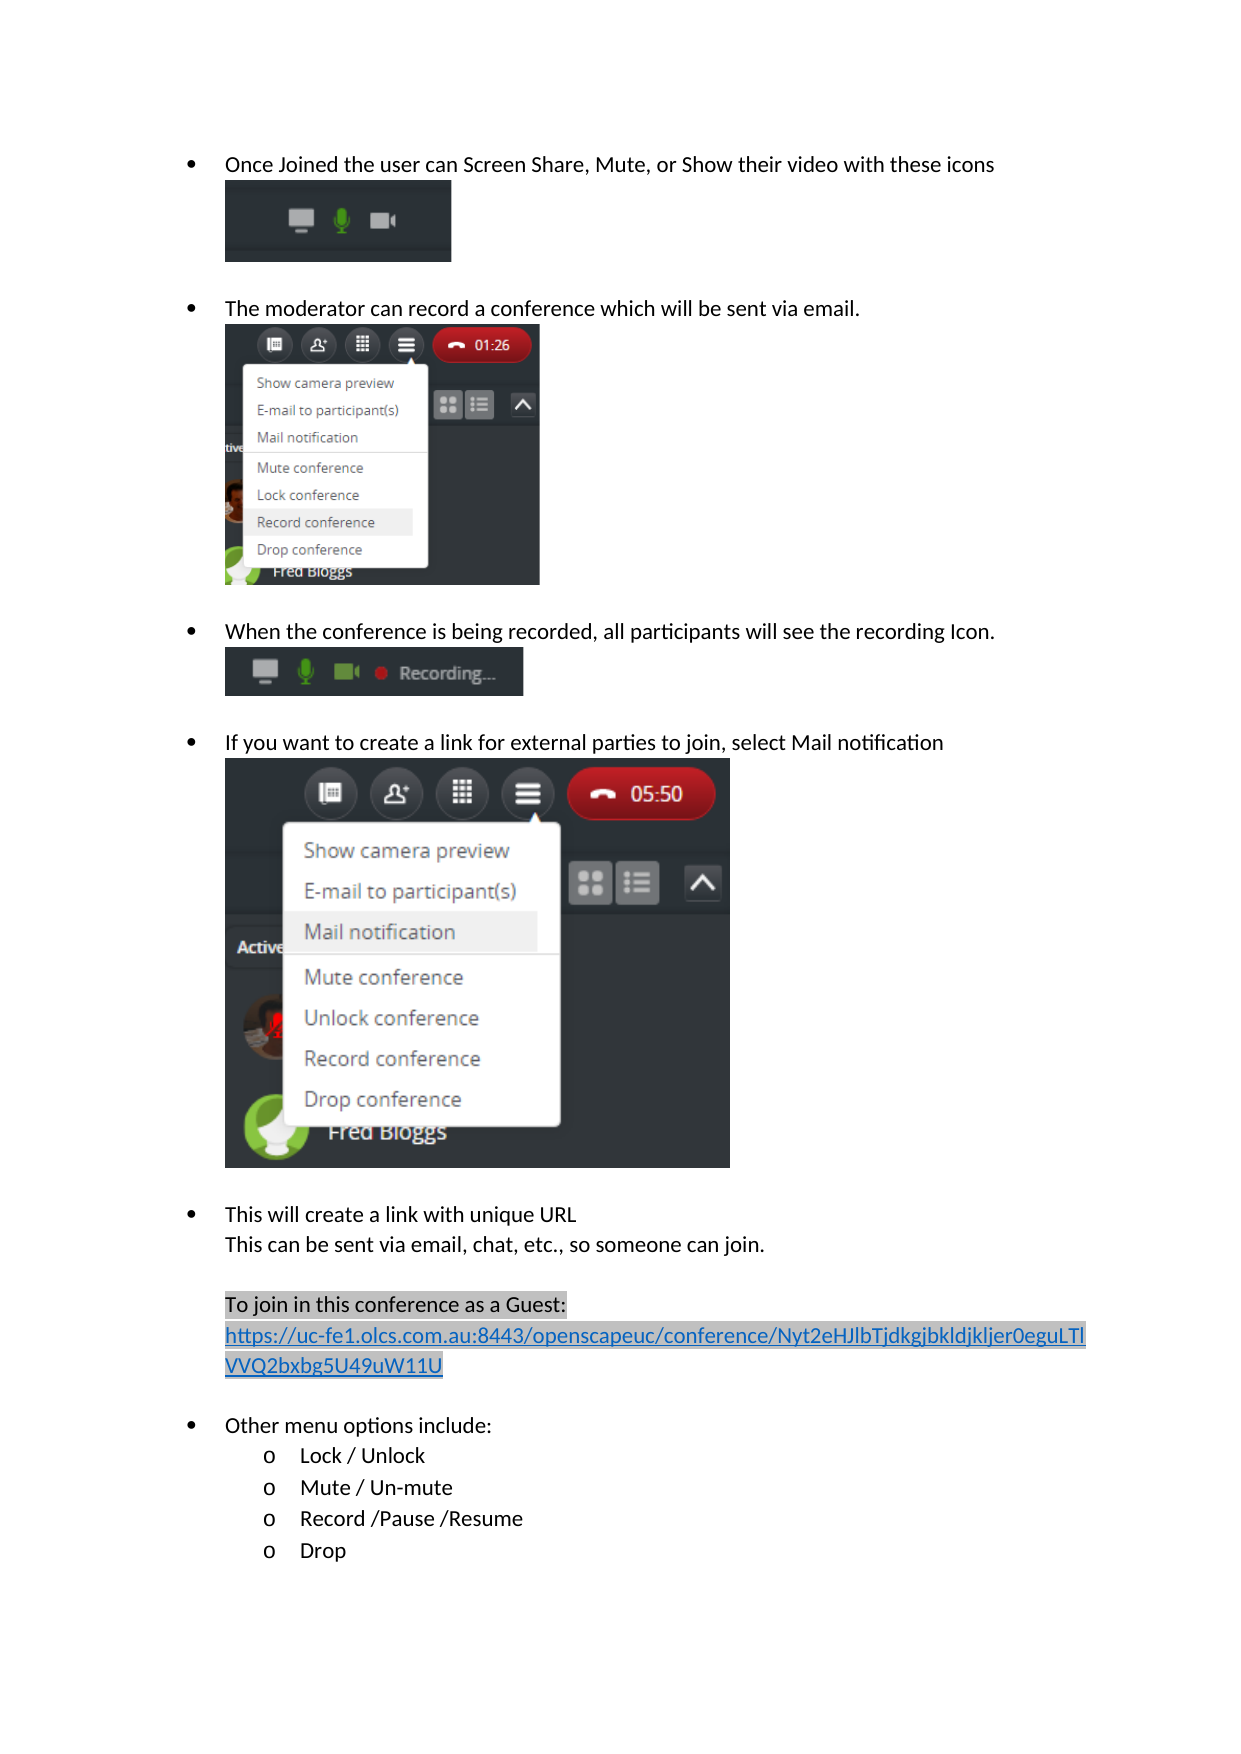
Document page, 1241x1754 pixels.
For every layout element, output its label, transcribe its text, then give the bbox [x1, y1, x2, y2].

picture [225, 758, 730, 1168]
list To join in this conference as a Guest: https://uc-fe1.olcs.com.au:8443/openscapeuc/conference/Nyt2eHJlbTjdkgjbkldjkljer0eguLTlVVQ2bxbg5U49uW11U [225, 1291, 1090, 1409]
list Drop [262, 1536, 1090, 1565]
picture [225, 324, 540, 585]
list When the conference is being recorded, all participants will see the recording Icon. [187, 617, 1090, 726]
picture [225, 180, 452, 262]
list Once Joined the user can Screen Share, Mute, or Show their video with these icons [187, 150, 1090, 292]
list This will create a link with unique URL This can be sent via email, chat, etc., so someone can join. [187, 1200, 1090, 1288]
list Other menu options include: [187, 1411, 1090, 1439]
picture [225, 647, 524, 696]
list Lock / Unlock [262, 1442, 1090, 1471]
list Record /Pause /Resume [262, 1504, 1090, 1534]
list Mute / Un-mute [262, 1473, 1090, 1502]
